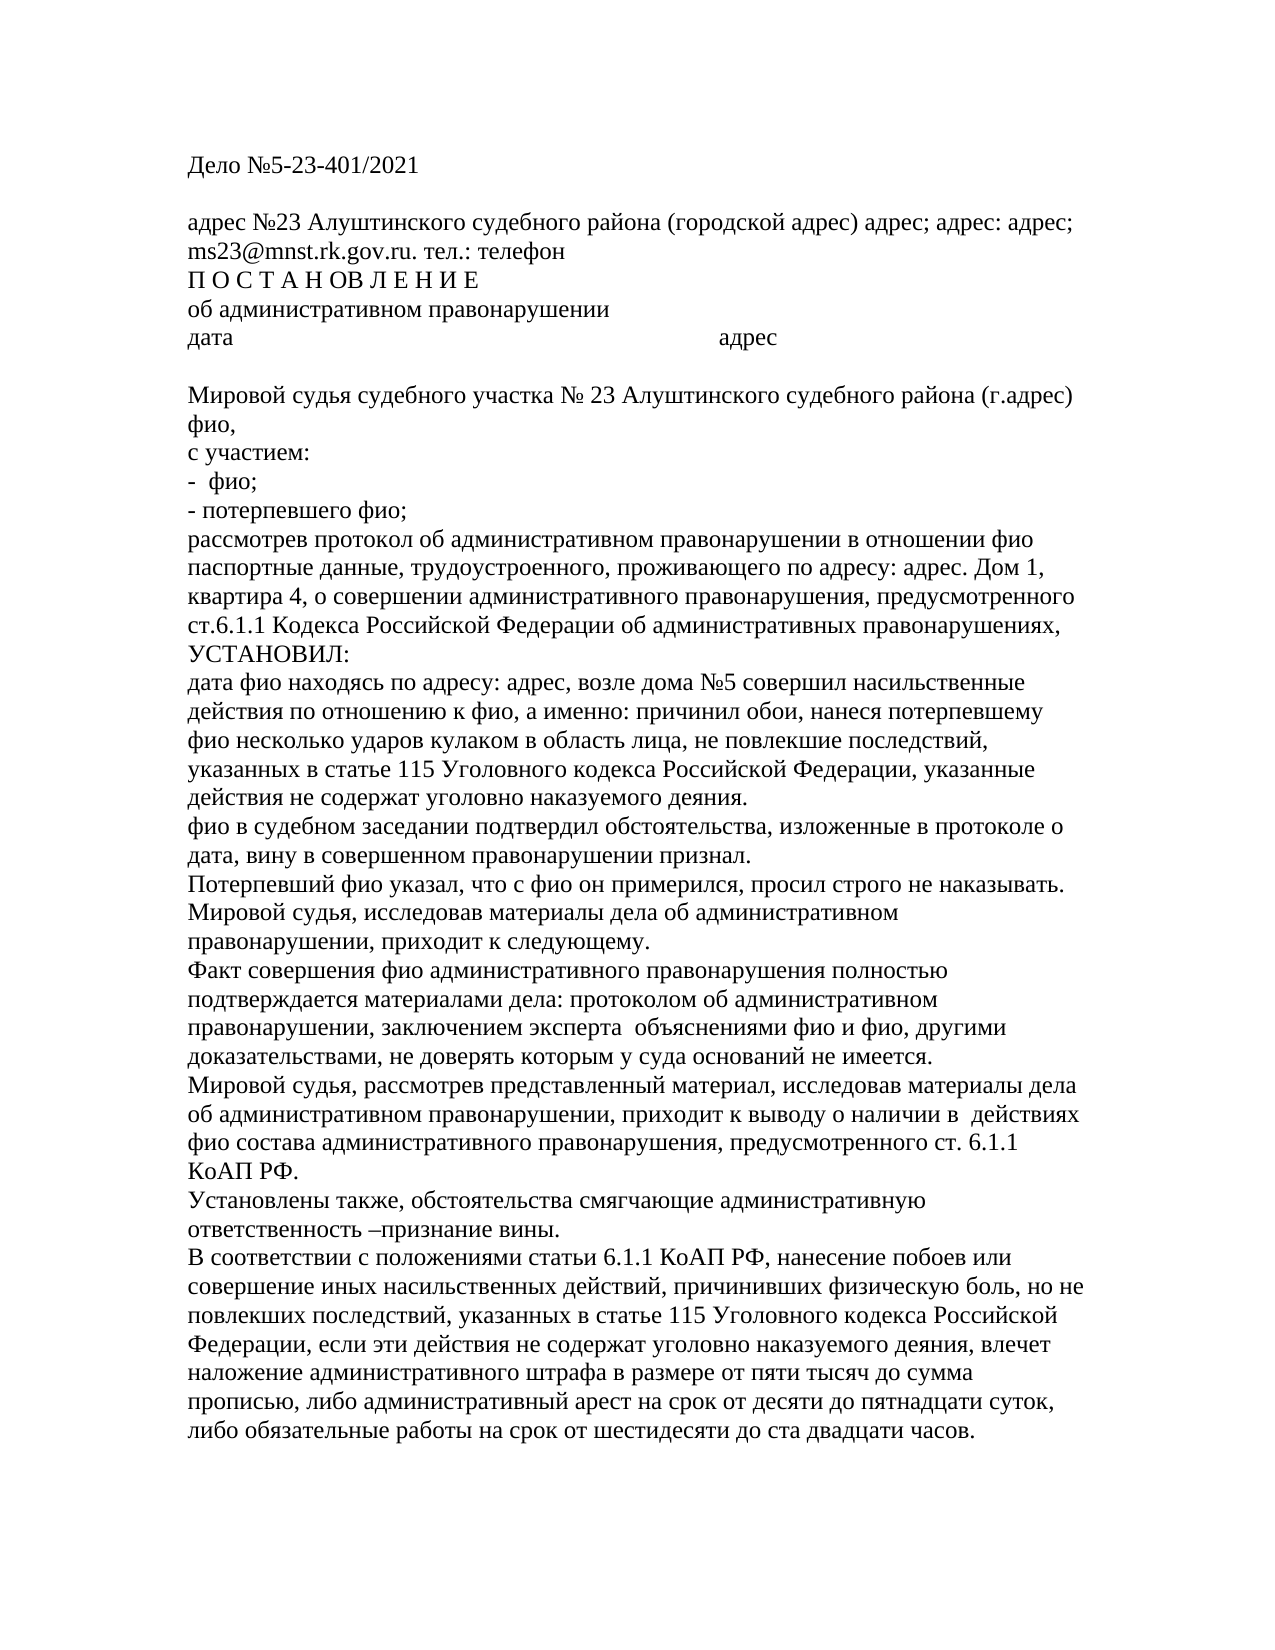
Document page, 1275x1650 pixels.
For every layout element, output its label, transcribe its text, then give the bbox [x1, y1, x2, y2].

text адрес №23 Алуштинского судебного района (городской адрес) адрес; адрес: адрес; ms23@mnst.rk.gov.ru. тел.: телефон [187, 207, 1087, 265]
text В соответствии с положениями статьи 6.1.1 КоАП РФ, нанесение побоев или совершение иных насильственных действий, причинивших физическую боль, но не повлекших последствий, указанных в статье 115 Уголовного кодекса Российской Федерации, если эти действия не содержат уголовно наказуемого деяния, влечет наложение административного штрафа в размере от пяти тысяч до сумма прописью, либо административный арест на срок от десяти до пятнадцати суток, либо обязательные работы на срок от шестидесяти до ста двадцати часов. [187, 1242, 1087, 1444]
text с участием: [187, 437, 1087, 466]
text Потерпевший фио указал, что с фио он примерился, просил строго не наказывать. [187, 869, 1087, 897]
text Факт совершения фио административного правонарушения полностью подтверждается материалами дела: протоколом об административном правонарушении, заключением эксперта объяснениями фио и фио, другими доказательствами, не доверять которым у суда оснований не имеется. [187, 955, 1087, 1070]
text дата адрес [187, 322, 1087, 351]
text Мировой судья, исследовав материалы дела об административном правонарушении, приходит к следующему. [187, 897, 1087, 955]
text УСТАНОВИЛ: [187, 639, 1087, 667]
text П О С Т А Н ОВ Л Е Н И Е [187, 265, 1087, 294]
text об административном правонарушении [187, 294, 1087, 322]
text дата фио находясь по адресу: адрес, возле дома №5 совершил насильственные действия по отношению к фио, а именно: причинил обои, нанеся потерпевшему фио несколько ударов кулаком в область лица, не повлекшие последствий, указанных в статье 115 Уголовного кодекса Российской Федерации, указанные действия не содержат уголовно наказуемого деяния. [187, 667, 1087, 811]
text - фио; [187, 466, 1087, 495]
text - потерпевшего фио; [187, 495, 1087, 524]
text Мировой судья судебного участка № 23 Алуштинского судебного района (г.адрес) фио, [187, 380, 1087, 437]
text Мировой судья, рассмотрев представленный материал, исследовав материалы дела об административном правонарушении, приходит к выводу о наличии в действиях фио состава административного правонарушения, предусмотренного ст. 6.1.1 КоАП РФ. [187, 1070, 1087, 1185]
text рассмотрев протокол об административном правонарушении в отношении фио паспортные данные, трудоустроенного, проживающего по адресу: адрес. Дом 1, квартира 4, о совершении административного правонарушения, предусмотренного ст.6.1.1 Кодекса Российской Федерации об административных правонарушениях, [187, 524, 1087, 639]
text фио в судебном заседании подтвердил обстоятельства, изложенные в протоколе о дата, вину в совершенном правонарушении признал. [187, 811, 1087, 869]
text Дело №5-23-401/2021 [187, 150, 1087, 179]
text Установлены также, обстоятельства смягчающие административную ответственность –признание вины. [187, 1185, 1087, 1242]
